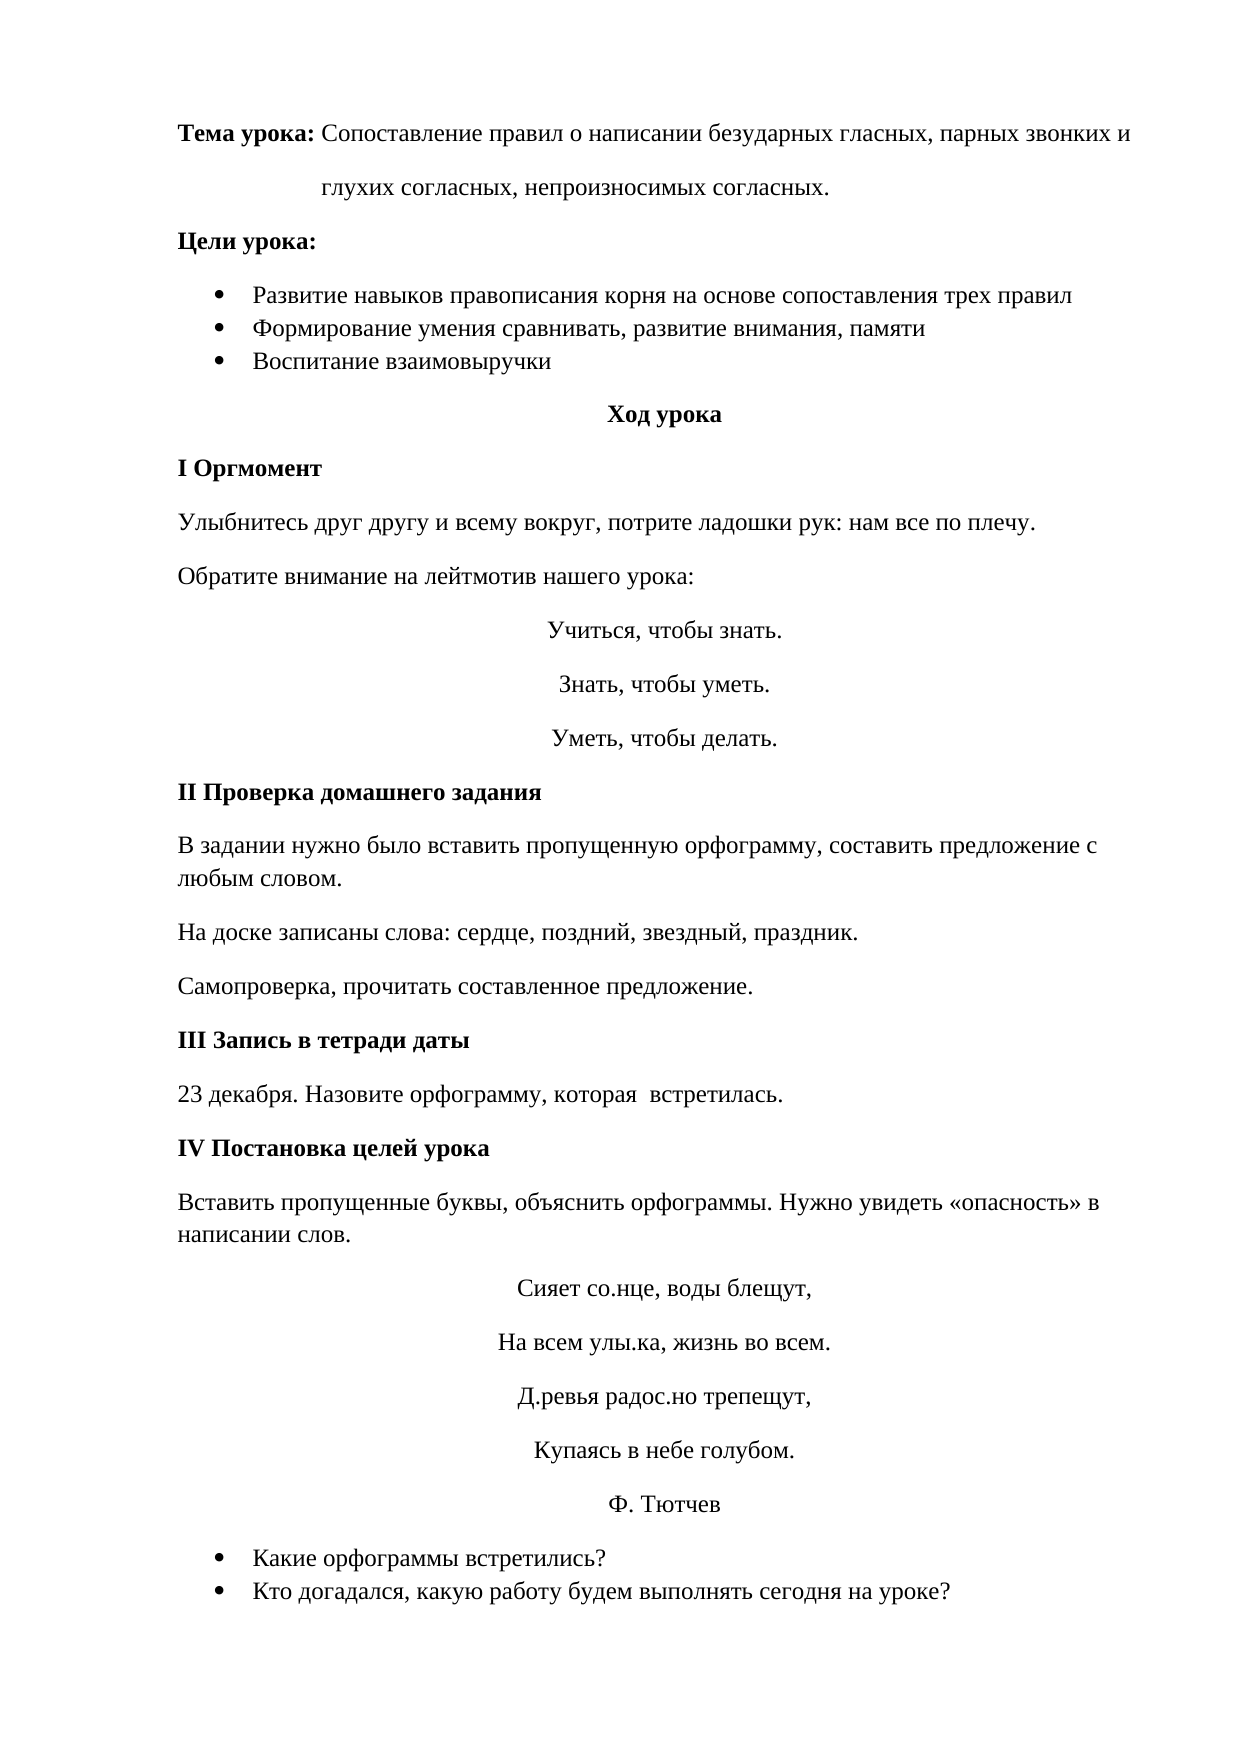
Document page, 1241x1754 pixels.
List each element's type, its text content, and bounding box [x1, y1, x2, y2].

text На всем улы.ка, жизнь во всем. [177, 1327, 1152, 1356]
text Ф. Тютчев [177, 1489, 1152, 1518]
text В задании нужно было вставить пропущенную орфограмму, составить предложение с любым словом. [177, 830, 1152, 892]
text Д.ревья радос.но трепещут, [177, 1381, 1152, 1410]
text III Запись в тетради даты [177, 1025, 1152, 1054]
list Развитие навыков правописания корня на основе сопоставления трех правил [215, 280, 1152, 308]
text Самопроверка, прочитать составленное предложение. [177, 971, 1152, 1000]
list Формирование умения сравнивать, развитие внимания, памяти [215, 313, 1152, 341]
text Цели урока: [177, 226, 1152, 254]
text На доске записаны слова: сердце, поздний, звездный, праздник. [177, 917, 1152, 946]
text Тема урока: Сопоставление правил о написании безударных гласных, парных звонких и [177, 118, 1152, 147]
text Ход урока [177, 399, 1152, 428]
text I Оргмомент [177, 453, 1152, 482]
text Сияет со.нце, воды блещут, [177, 1273, 1152, 1302]
text IV Постановка целей урока [177, 1133, 1152, 1161]
text глухих согласных, непроизносимых согласных. [177, 172, 1152, 201]
list Кто догадался, какую работу будем выполнять сегодня на уроке? [215, 1576, 1152, 1604]
text II Проверка домашнего задания [177, 777, 1152, 805]
list Воспитание взаимовыручки [215, 346, 1152, 374]
text Улыбнитесь друг другу и всему вокруг, потрите ладошки рук: нам все по плечу. [177, 507, 1152, 536]
text 23 декабря. Назовите орфограмму, которая встретилась. [177, 1079, 1152, 1108]
text Обратите внимание на лейтмотив нашего урока: [177, 561, 1152, 590]
text Купаясь в небе голубом. [177, 1435, 1152, 1464]
text Знать, чтобы уметь. [177, 669, 1152, 698]
text Уметь, чтобы делать. [177, 723, 1152, 751]
text Вставить пропущенные буквы, объяснить орфограммы. Нужно увидеть «опасность» в написании слов. [177, 1187, 1152, 1248]
list Какие орфограммы встретились? [215, 1543, 1152, 1571]
text Учиться, чтобы знать. [177, 615, 1152, 644]
